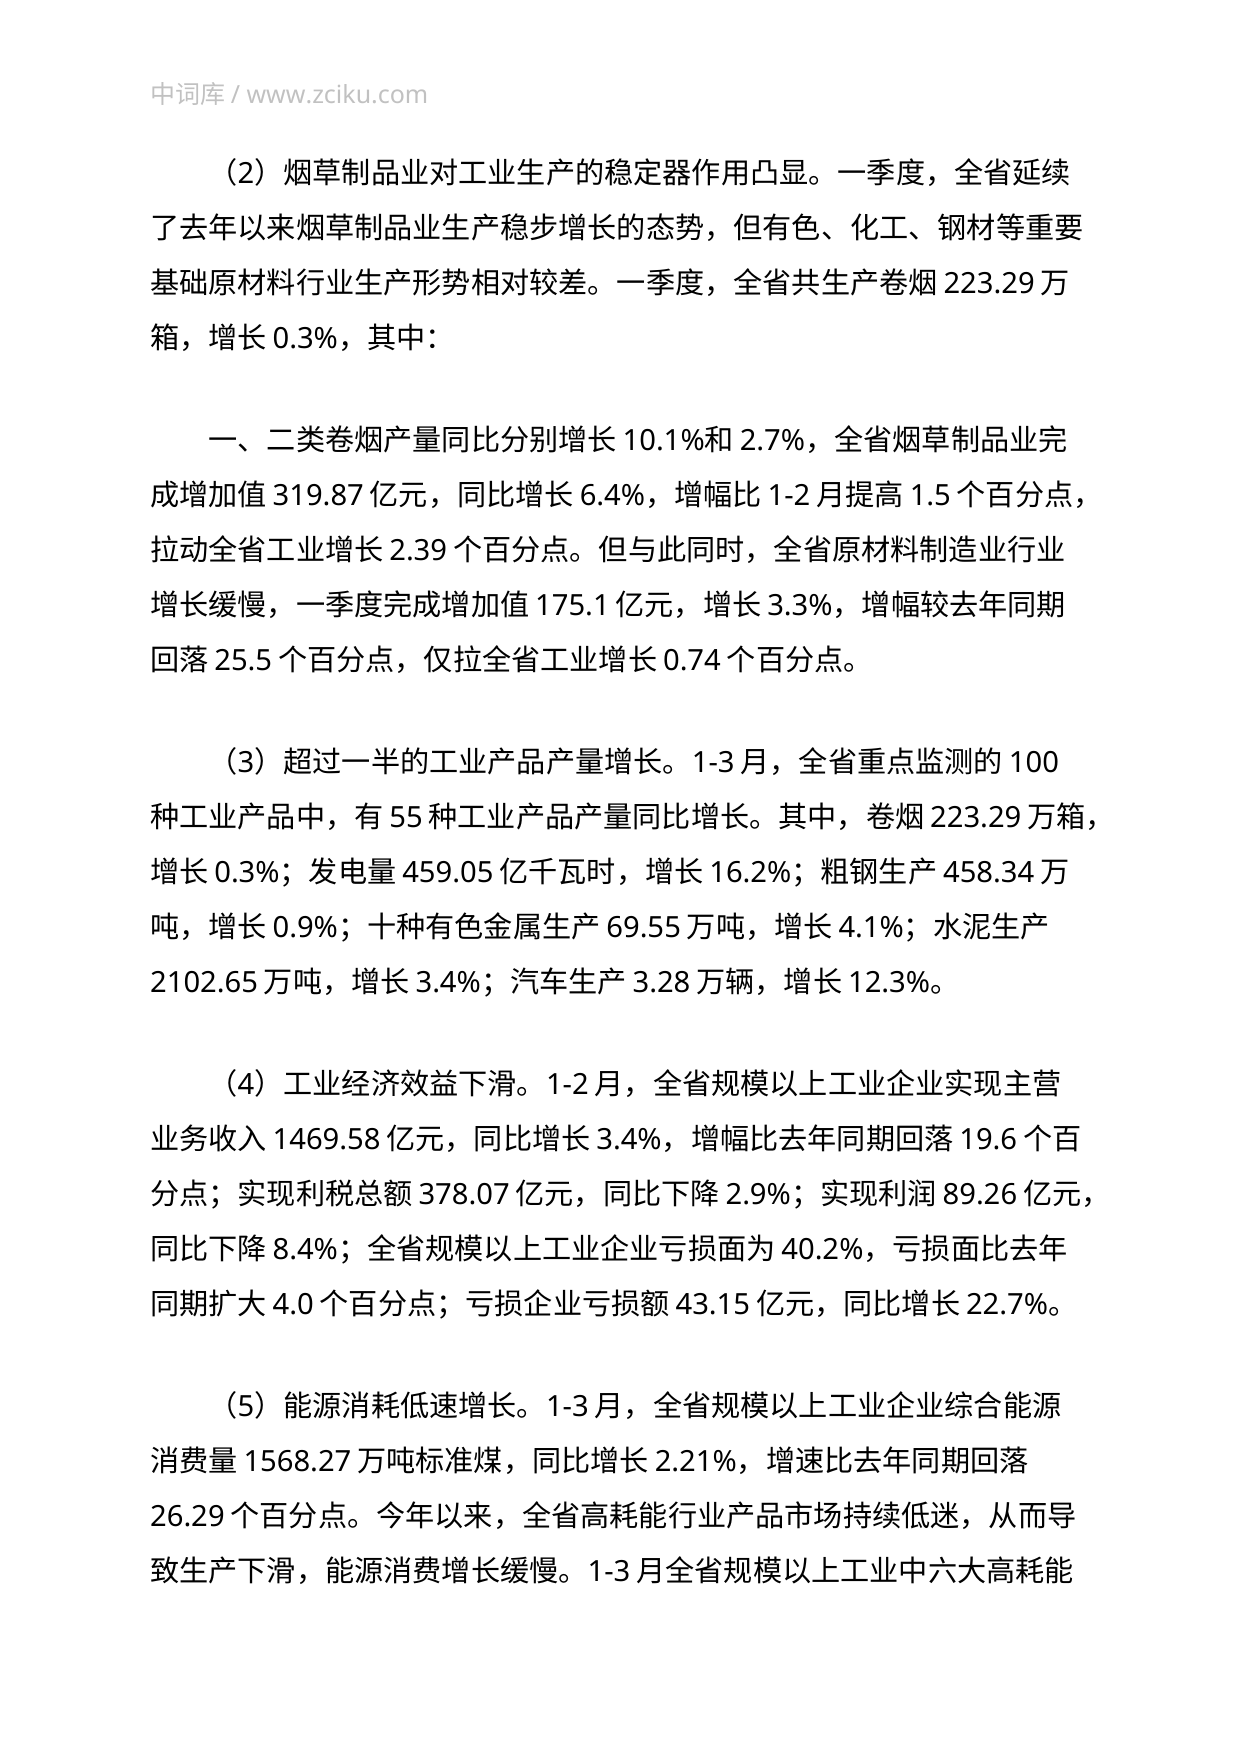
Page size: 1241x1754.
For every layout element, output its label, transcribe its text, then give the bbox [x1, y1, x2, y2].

text 一、二类卷烟产量同比分别增长10.1%和2.7%，全省烟草制品业完成增加值319.87亿元，同比增长6.4%，增幅比1-2月提高1.5个百分点，拉动全省工业增长2.39个百分点。但与此同时，全省原材料制造业行业增长缓慢，一季度完成增加值175.1亿元，增长3.3%，增幅较去年同期回落25.5个百分点，仅拉全省工业增长0.74个百分点。 [150, 417, 1090, 679]
text （3）超过一半的工业产品产量增长。1-3月，全省重点监测的100种工业产品中，有55种工业产品产量同比增长。其中，卷烟223.29万箱，增长0.3%；发电量459.05亿千瓦时，增长16.2%；粗钢生产458.34万吨，增长0.9%；十种有色金属生产69.55万吨，增长4.1%；水泥生产2102.65万吨，增长3.4%；汽车生产3.28万辆，增长12.3%。 [150, 739, 1090, 1001]
text （2）烟草制品业对工业生产的稳定器作用凸显。一季度，全省延续了去年以来烟草制品业生产稳步增长的态势，但有色、化工、钢材等重要基础原材料行业生产形势相对较差。一季度，全省共生产卷烟223.29万箱，增长0.3%，其中： [150, 150, 1090, 357]
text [150, 1383, 1090, 1590]
text （4）工业经济效益下滑。1-2月，全省规模以上工业企业实现主营业务收入1469.58亿元，同比增长3.4%，增幅比去年同期回落19.6个百分点；实现利税总额378.07亿元，同比下降2.9%；实现利润89.26亿元，同比下降8.4%；全省规模以上工业企业亏损面为40.2%，亏损面比去年同期扩大4.0个百分点；亏损企业亏损额43.15亿元，同比增长22.7%。 [150, 1061, 1090, 1323]
